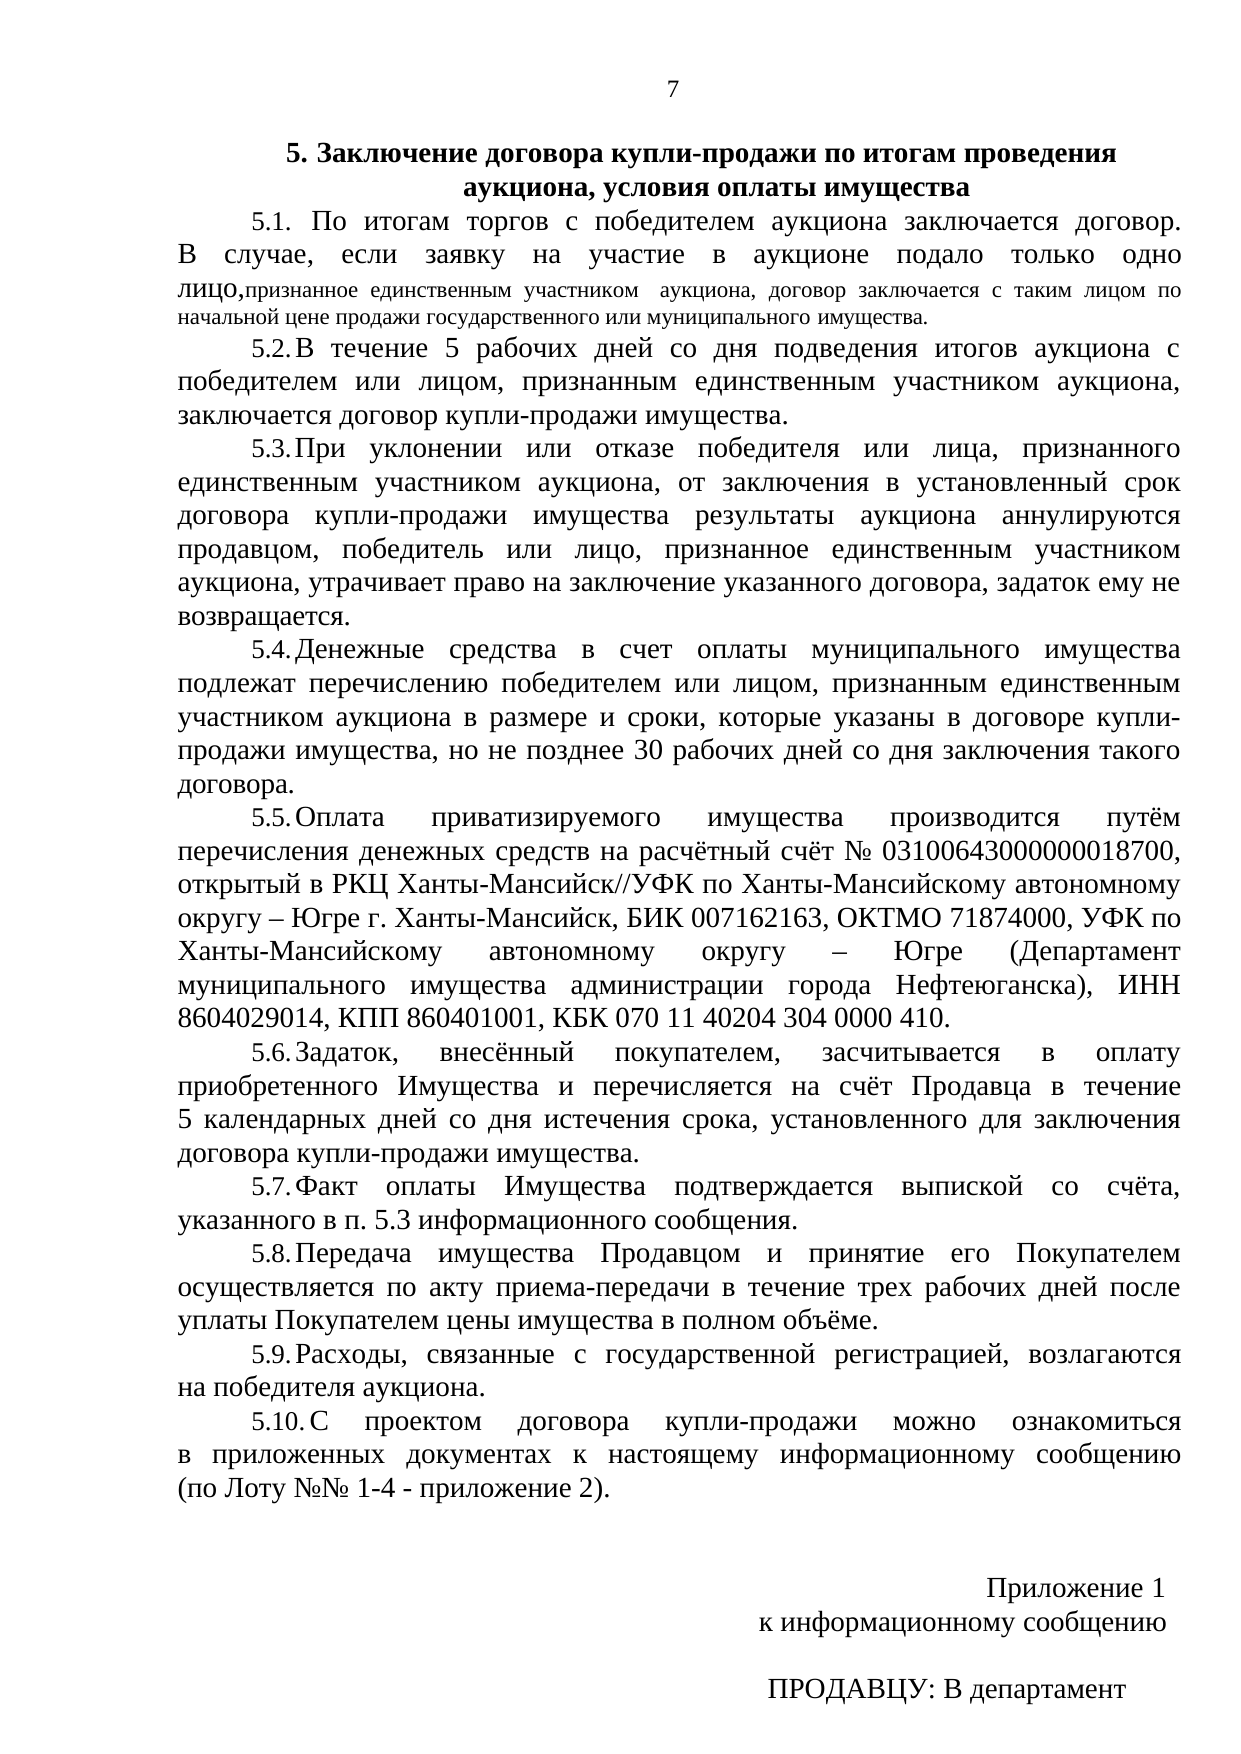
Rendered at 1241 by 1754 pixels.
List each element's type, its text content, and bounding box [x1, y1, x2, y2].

list При уклонении или отказе победителя или лица, признанного единственным участником аукциона, от заключения в установленный срок договора купли-продажи имущества результаты аукциона аннулируются продавцом, победитель или лицо, признанное единственным участником аукциона, утрачивает право на заключение указанного договора, задаток ему не возвращается. [177, 430, 1181, 632]
list В течение 5 рабочих дней со дня подведения итогов аукциона с победителем или лицом, признанным единственным участником аукциона, заключается договор купли-продажи имущества. [177, 330, 1181, 430]
list Денежные средства в счет оплаты муниципального имущества подлежат перечислению победителем или лицом, признанным единственным участником аукциона в размере и сроки, которые указаны в договоре купли- продажи имущества, но не позднее 30 рабочих дней со дня заключения такого договора. [177, 632, 1181, 799]
list Расходы, связанные с государственной регистрацией, возлагаются на победителя аукциона. [177, 1336, 1181, 1403]
list Факт оплаты Имущества подтверждается выпиской со счёта, указанного в п. 5.3 информационного сообщения. [177, 1168, 1181, 1235]
list Оплата приватизируемого имущества производится путём перечисления денежных средств на расчётный счёт № 03100643000000018700, открытый в РКЦ Ханты-Мансийск//УФК по Ханты-Мансийскому автономному округу – Югре г. Ханты-Мансийск, БИК 007162163, ОКТМО 71874000, УФК по Ханты-Мансийскому автономному округу – Югре (Департамент муниципального имущества администрации города Нефтеюганска), ИНН 8604029014, КПП 860401001, КБК 070 11 40204 304 0000 410. [177, 799, 1181, 1034]
text Приложение 1 [167, 1571, 1167, 1604]
subtitle Заключение договора купли-продажи по итогам проведения аукциона, условия оплаты имущества [286, 136, 1117, 203]
list Передача имущества Продавцом и принятие его Покупателем осуществляется по акту приема-передачи в течение трех рабочих дней после уплаты Покупателем цены имущества в полном объёме. [177, 1235, 1181, 1336]
list По итогам торгов с победителем аукциона заключается договор. В случае, если заявку на участие в аукционе подало только одно лицо,признанное единственным участником аукциона, договор заключается с таким лицом по начальной цене продажи государственного или муниципального имущества. [177, 203, 1181, 330]
text к информационному сообщению [167, 1604, 1167, 1638]
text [767, 1671, 1196, 1705]
list Задаток, внесённый покупателем, засчитывается в оплату приобретенного Имущества и перечисляется на счёт Продавца в течение 5 календарных дней со дня истечения срока, установленного для заключения договора купли-продажи имущества. [177, 1034, 1181, 1168]
list С проектом договора купли-продажи можно ознакомиться в приложенных документах к настоящему информационному сообщению (по Лоту №№ 1-4 - приложение 2). [177, 1403, 1181, 1504]
